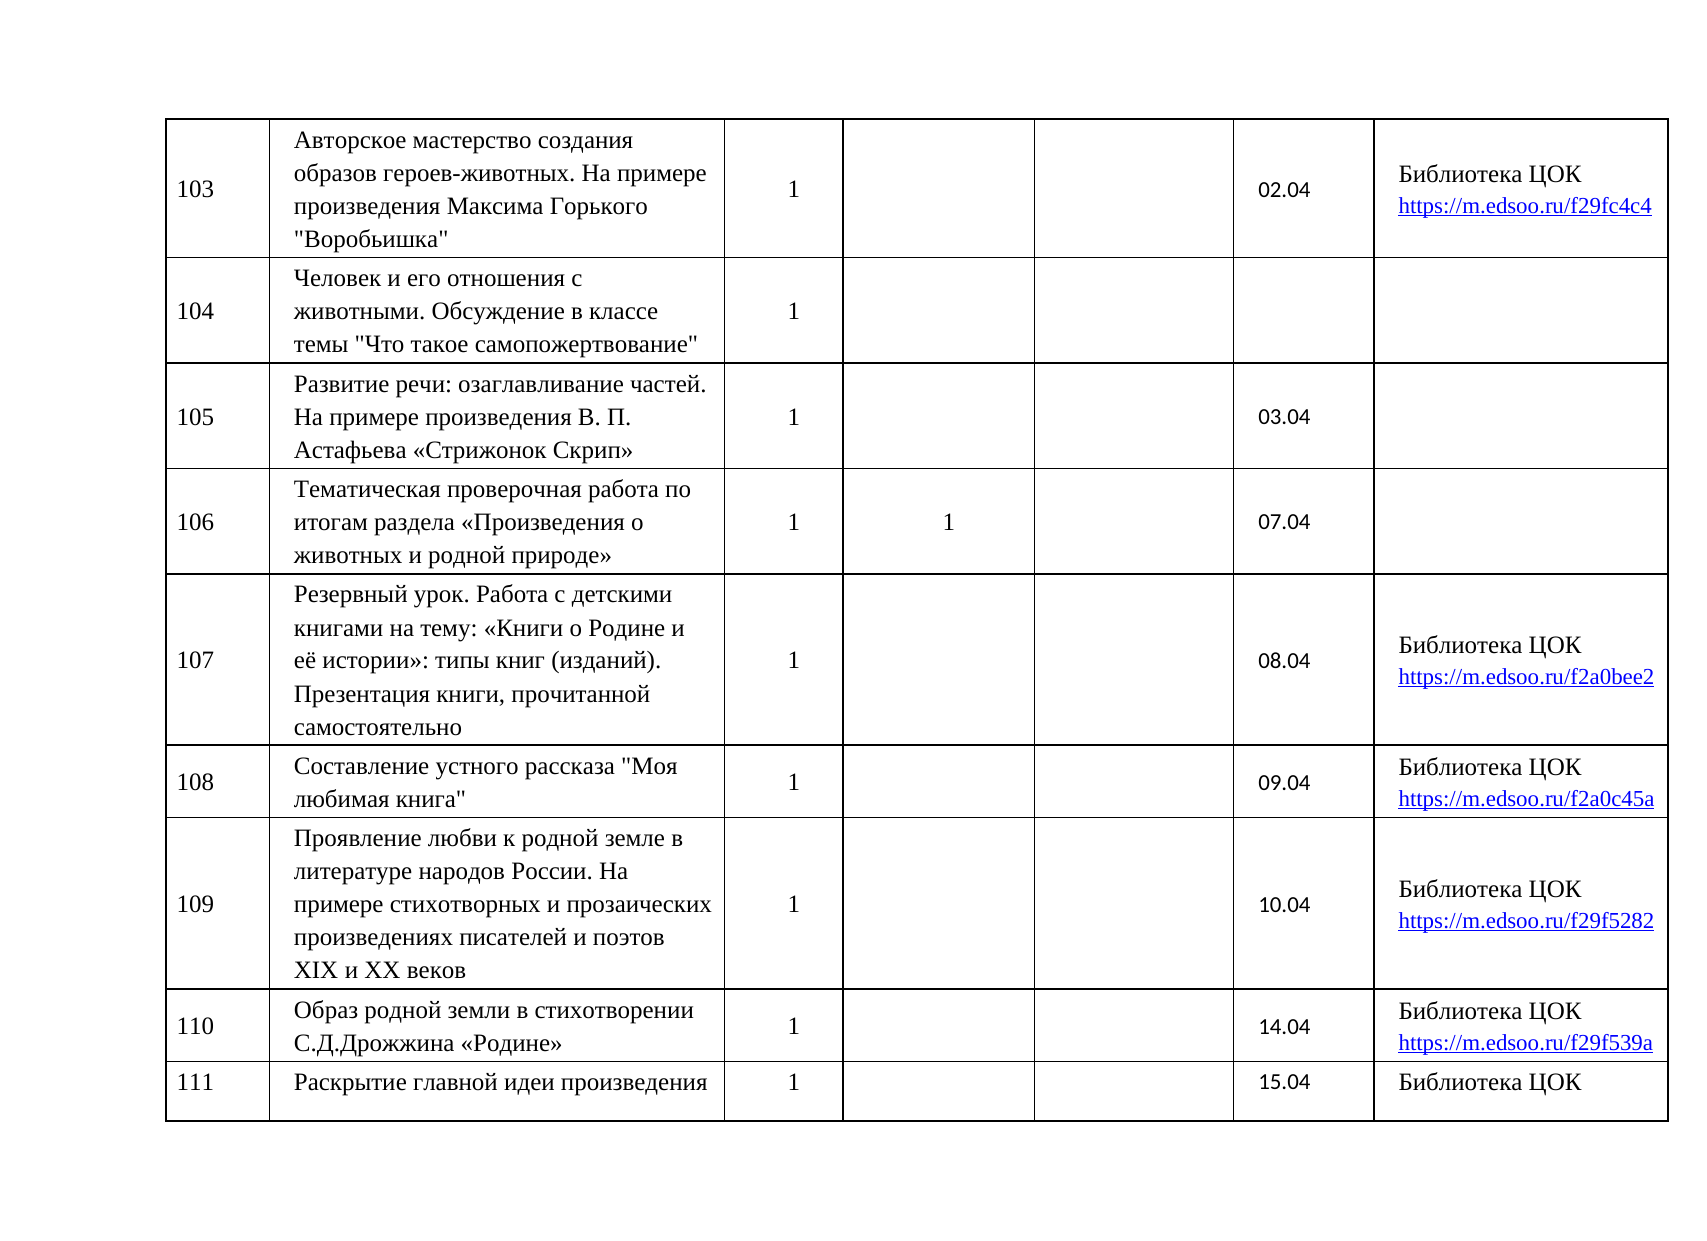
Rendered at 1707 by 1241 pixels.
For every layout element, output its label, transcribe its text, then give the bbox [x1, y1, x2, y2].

table_cell 109 [167, 818, 269, 988]
table_cell [844, 746, 1034, 817]
table_cell [844, 990, 1034, 1061]
table_cell 1 [725, 469, 842, 573]
table_cell 1 [725, 990, 842, 1061]
table_cell [1035, 364, 1233, 467]
table_cell 07.04 [1234, 469, 1373, 573]
table_cell 02.04 [1234, 120, 1373, 257]
table_cell 10.04 [1234, 818, 1373, 988]
table_cell Составление устного рассказа "Моя любимая книга" [270, 746, 724, 817]
table_cell [1375, 258, 1667, 362]
table_cell [844, 818, 1034, 988]
table_cell 107 [167, 575, 269, 744]
table_cell Авторское мастерство создания образов героев-животных. На примере произведения Максима Горького "Воробьишка" [270, 120, 724, 257]
table_cell 15.04 [1234, 1062, 1373, 1120]
table_cell 106 [167, 469, 269, 573]
table_cell 104 [167, 258, 269, 362]
table_cell Человек и его отношения с животными. Обсуждение в классе темы "Что такое самопожертвование" [270, 258, 724, 362]
table_cell Библиотека ЦОК https://m.edsoo.ru/f2a0bee2 [1375, 575, 1667, 744]
table_cell 1 [725, 1062, 842, 1120]
table_cell [1035, 469, 1233, 573]
table_cell Проявление любви к родной земле в литературе народов России. На примере стихотворных и прозаических произведениях писателей и поэтов XIX и XX веков [270, 818, 724, 988]
table_cell Резервный урок. Работа с детскими книгами на тему: «Книги о Родине и её истории»: типы книг (изданий). Презентация книги, прочитанной самостоятельно [270, 575, 724, 744]
table_cell [844, 258, 1034, 362]
table_cell Библиотека ЦОК https://m.edsoo.ru/f29fc4c4 [1375, 120, 1667, 257]
table_cell 14.04 [1234, 990, 1373, 1061]
table_cell [1035, 1062, 1233, 1120]
table_cell 03.04 [1234, 364, 1373, 467]
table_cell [270, 1062, 724, 1120]
table_cell [1234, 258, 1373, 362]
table_cell Развитие речи: озаглавливание частей. На примере произведения В. П. Астафьева «Стрижонок Скрип» [270, 364, 724, 467]
table_cell [1375, 364, 1667, 467]
table_cell Библиотека ЦОК https://m.edsoo.ru/f29f5282 [1375, 818, 1667, 988]
table_cell 1 [725, 746, 842, 817]
table_cell 110 [167, 990, 269, 1061]
table_cell [1375, 469, 1667, 573]
table_cell [844, 1062, 1034, 1120]
table_cell [844, 120, 1034, 257]
table_cell Библиотека ЦОК https://m.edsoo.ru/f2a0c45a [1375, 746, 1667, 817]
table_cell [1375, 1062, 1667, 1120]
table_cell [1035, 818, 1233, 988]
table_cell 1 [725, 258, 842, 362]
table_cell [844, 575, 1034, 744]
table_cell 1 [725, 364, 842, 467]
table_cell 08.04 [1234, 575, 1373, 744]
table_cell 105 [167, 364, 269, 467]
table_cell 1 [725, 575, 842, 744]
table_cell Библиотека ЦОК https://m.edsoo.ru/f29f539a [1375, 990, 1667, 1061]
table_cell 111 [167, 1062, 269, 1120]
table_cell [1035, 746, 1233, 817]
table_cell Образ родной земли в стихотворении С.Д.Дрожжина «Родине» [270, 990, 724, 1061]
table_cell [1035, 990, 1233, 1061]
table_cell 1 [725, 818, 842, 988]
table_cell 103 [167, 120, 269, 257]
table_cell 09.04 [1234, 746, 1373, 817]
table_cell 1 [725, 120, 842, 257]
table_cell Тематическая проверочная работа по итогам раздела «Произведения о животных и родной природе» [270, 469, 724, 573]
table_cell [1035, 575, 1233, 744]
table_cell [844, 364, 1034, 467]
table_cell [1035, 258, 1233, 362]
table_cell [1035, 120, 1233, 257]
table_cell 1 [844, 469, 1034, 573]
table_cell 108 [167, 746, 269, 817]
